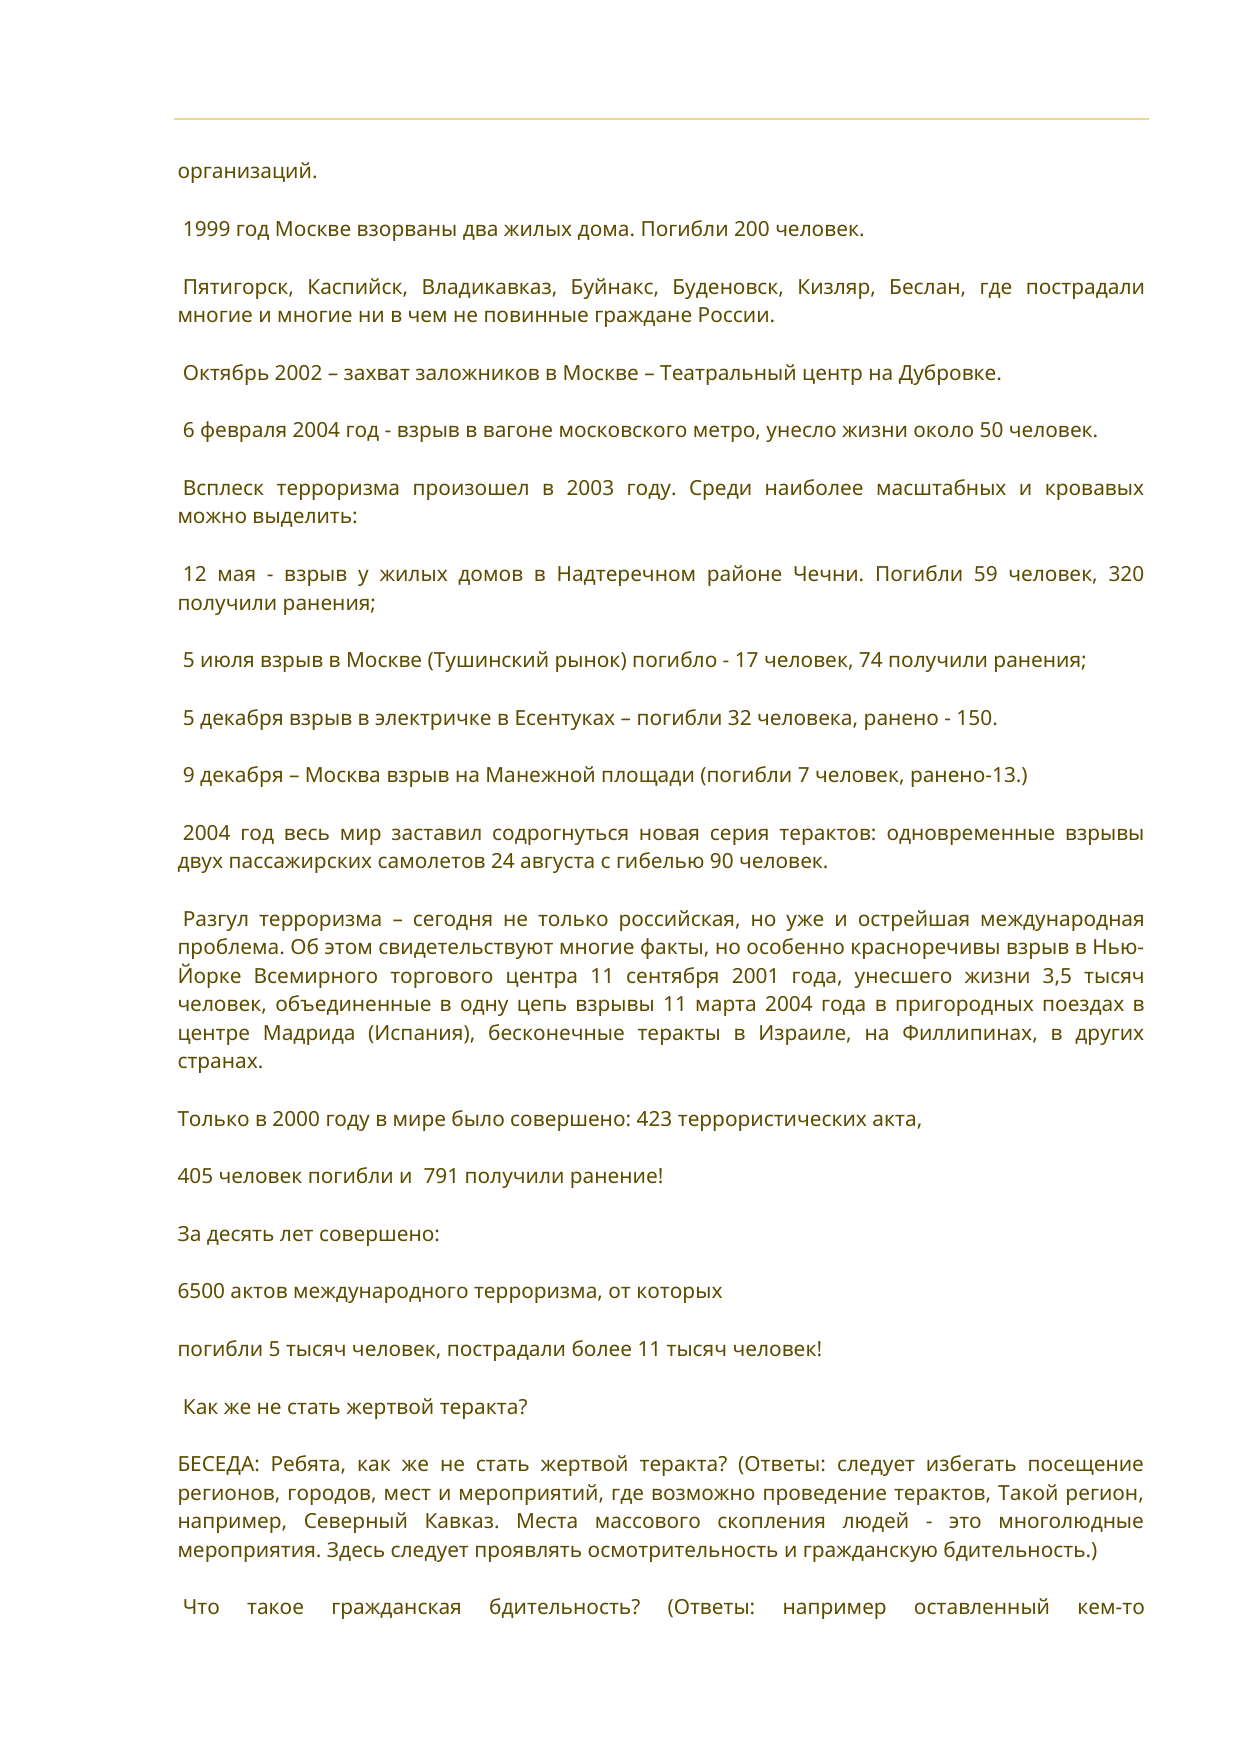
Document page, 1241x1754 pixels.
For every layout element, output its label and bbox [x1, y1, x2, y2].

table_header [174, 120, 1148, 1629]
